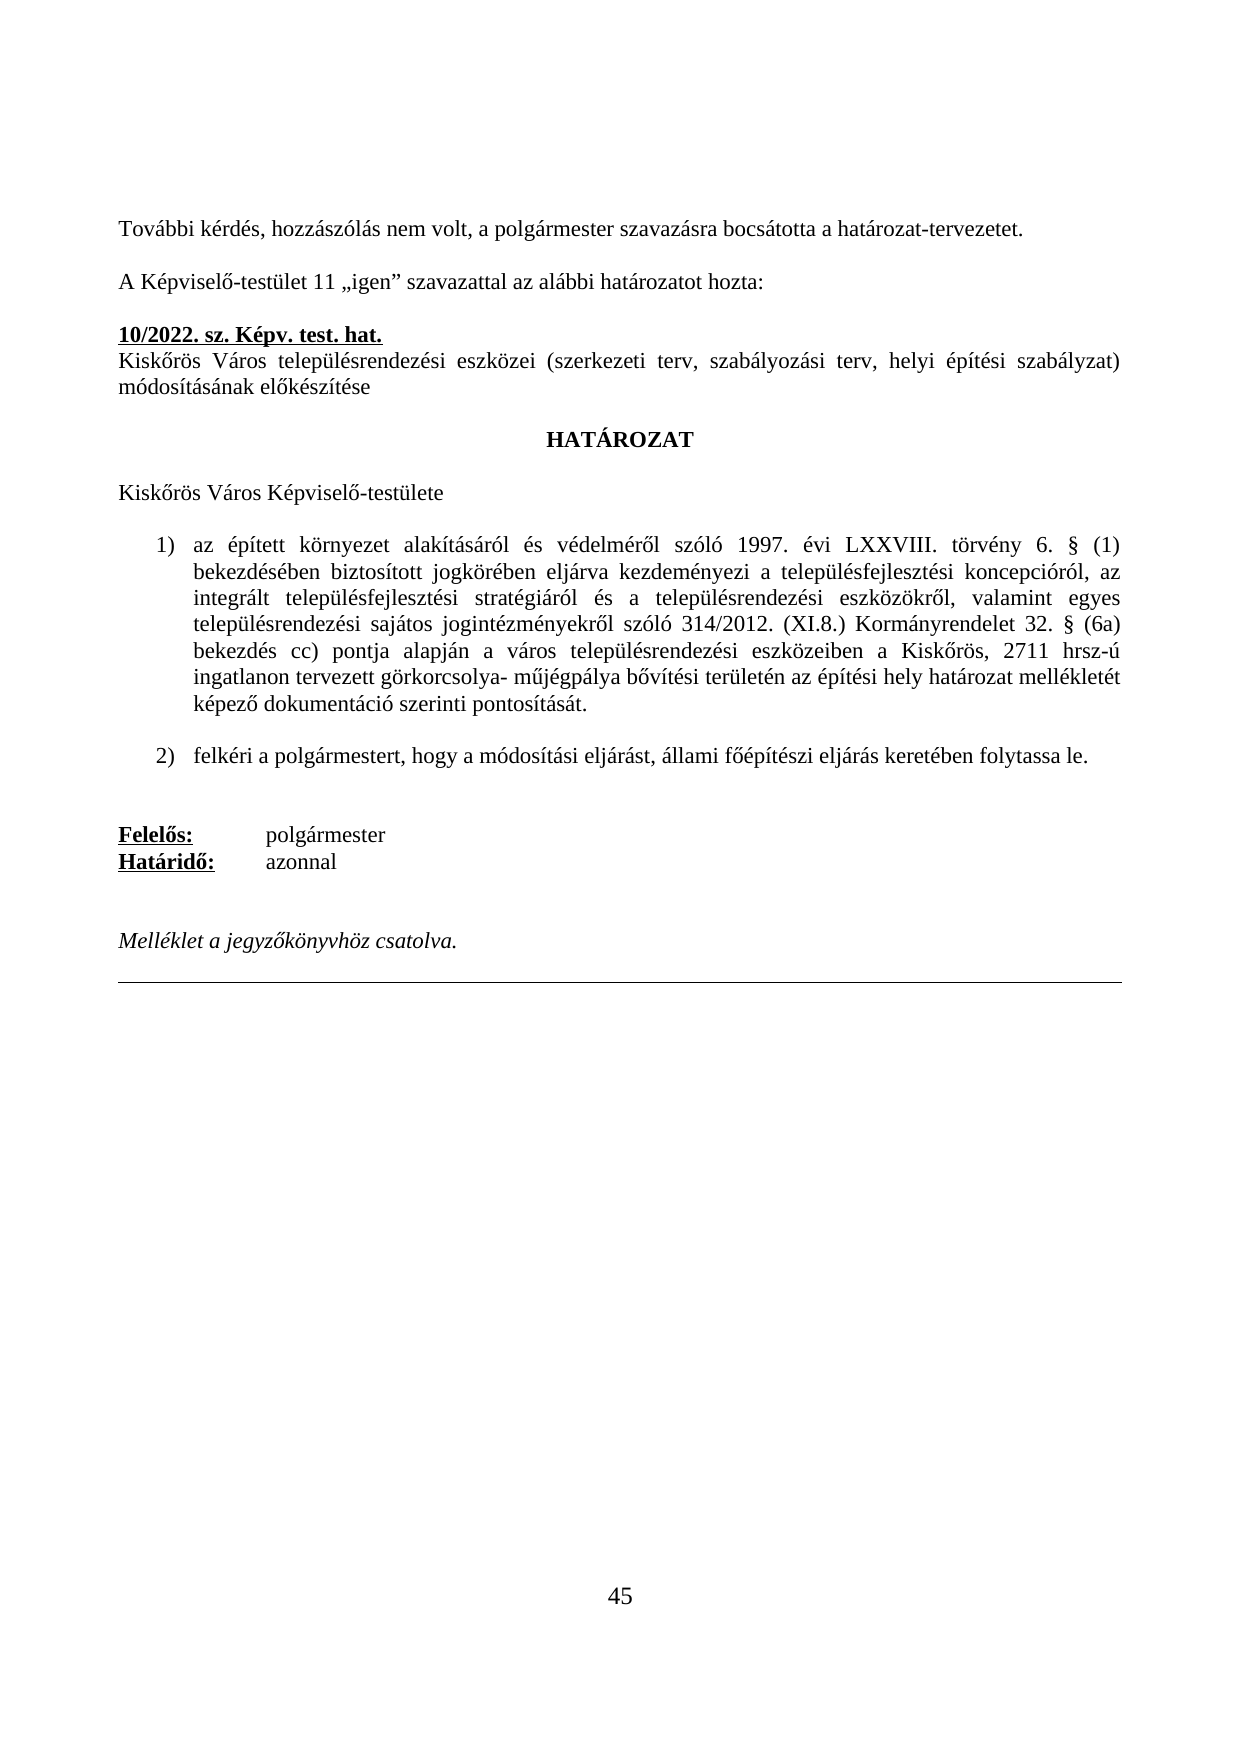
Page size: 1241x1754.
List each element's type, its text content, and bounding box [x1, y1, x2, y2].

text Határidő: azonnal [118, 848, 1122, 874]
text HATÁROZAT [118, 426, 1122, 452]
text További kérdés, hozzászólás nem volt, a polgármester szavazásra bocsátotta a határozat-tervezetet. [118, 215, 1122, 242]
text Melléklet a jegyzőkönyvhöz csatolva. [118, 927, 1122, 953]
subtitle Kiskőrös Város településrendezési eszközei (szerkezeti terv, szabályozási terv, helyi építési szabályzat) módosításának előkészítése [118, 347, 1122, 400]
text 10/2022. sz. Képv. test. hat. [118, 321, 1122, 347]
text A Képviselő-testület 11 „igen” szavazattal az alábbi határozatot hozta: [118, 268, 1122, 294]
text Kiskőrös Város Képviselő-testülete [118, 479, 1122, 505]
text Felelős: polgármester [118, 821, 1122, 848]
list felkéri a polgármestert, hogy a módosítási eljárást, állami főépítészi eljárás keretében folytassa le. [156, 742, 1122, 769]
list az épített környezet alakításáról és védelméről szóló 1997. évi LXXVIII. törvény 6. § (1) bekezdésében biztosított jogkörében eljárva kezdeményezi a településfejlesztési koncepcióról, az integrált településfejlesztési stratégiáról és a településrendezési eszközökről, valamint egyes településrendezési sajátos jogintézményekről szóló 314/2012. (XI.8.) Kormányrendelet 32. § (6a) bekezdés cc) pontja alapján a város településrendezési eszközeiben a Kiskőrös, 2711 hrsz-ú ingatlanon tervezett görkorcsolya- műjégpálya bővítési területén az építési hely határozat mellékletét képező dokumentáció szerinti pontosítását. [156, 531, 1122, 716]
